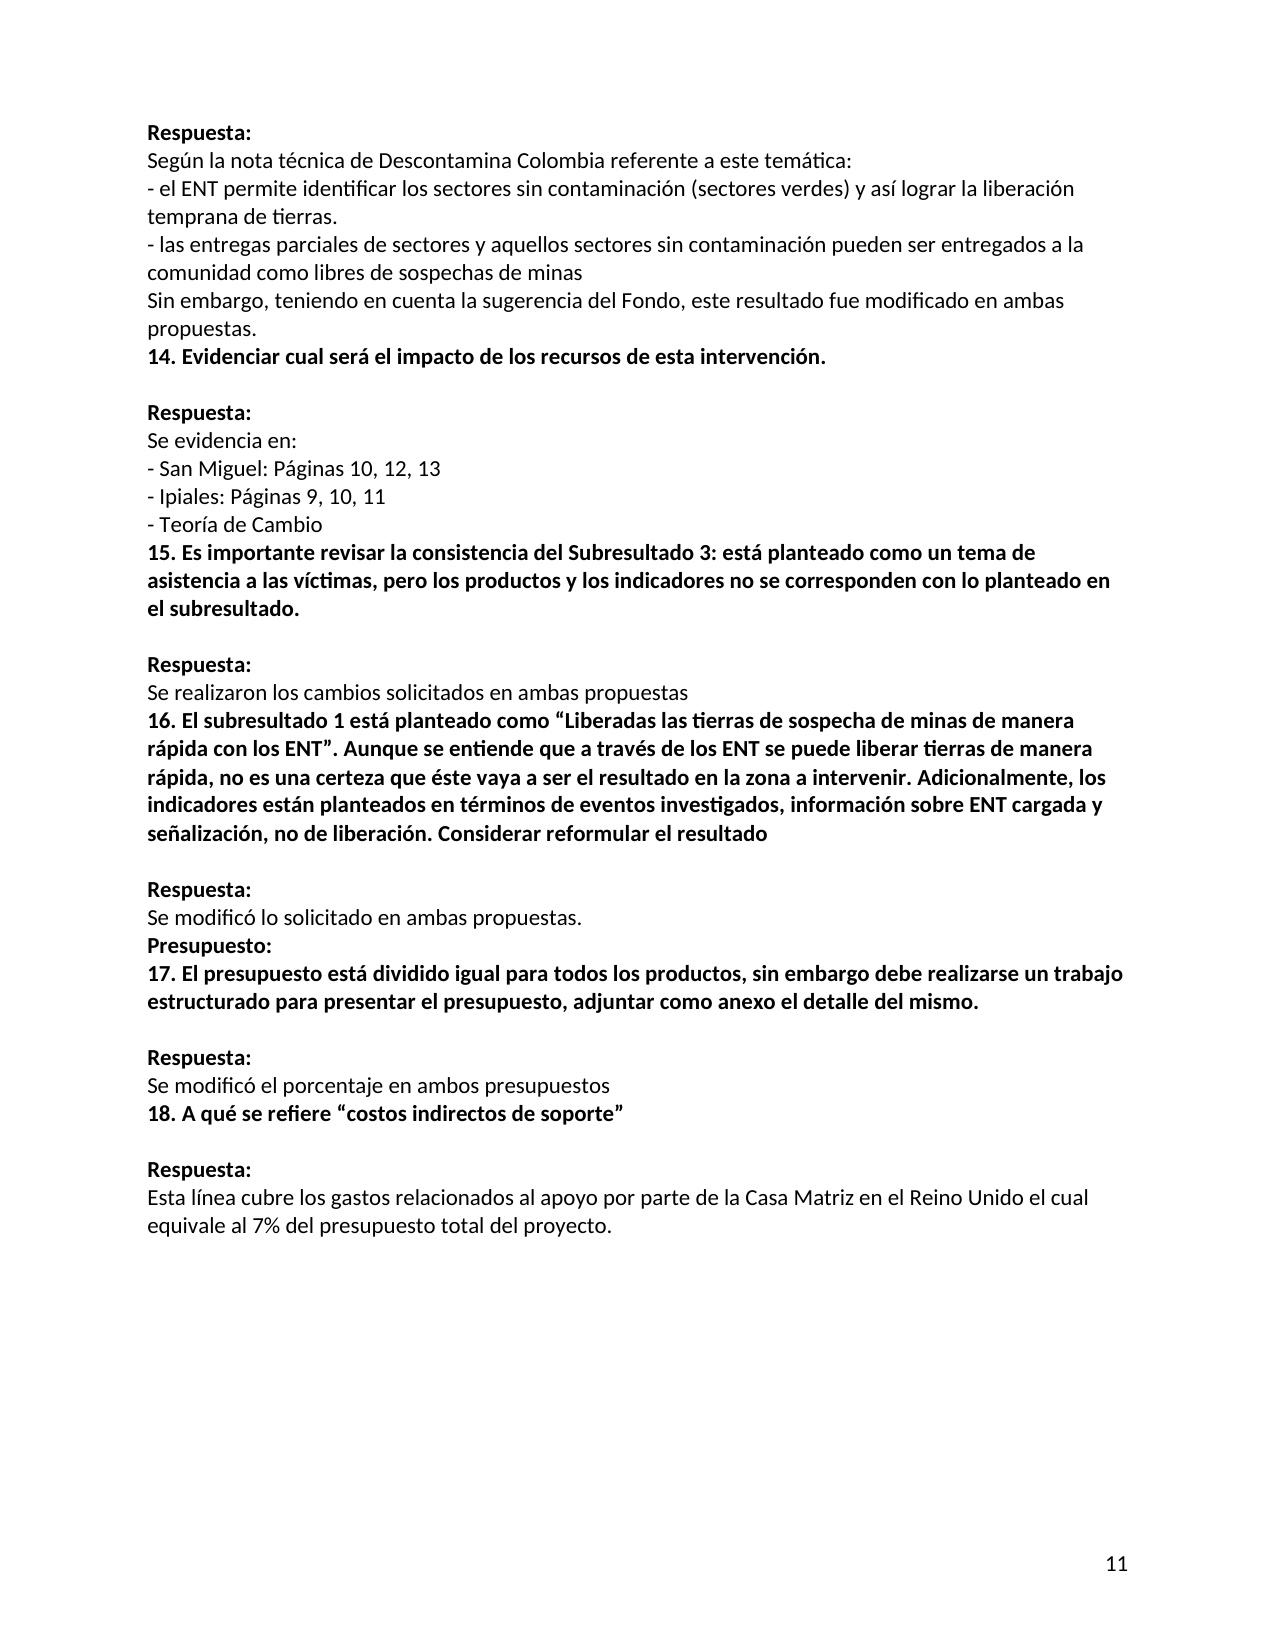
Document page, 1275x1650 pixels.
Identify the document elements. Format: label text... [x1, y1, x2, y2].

text Sin embargo, teniendo en cuenta la sugerencia del Fondo, este resultado fue modificado en ambas propuestas. [147, 286, 1128, 342]
text Respuesta: [147, 398, 1128, 426]
text 18. A qué se refiere “costos indirectos de soporte” [147, 1099, 1128, 1127]
text Respuesta: [147, 1043, 1128, 1071]
text 17. El presupuesto está dividido igual para todos los productos, sin embargo debe realizarse un trabajo estructurado para presentar el presupuesto, adjuntar como anexo el detalle del mismo. [147, 959, 1128, 1015]
text 16. El subresultado 1 está planteado como “Liberadas las tierras de sospecha de minas de manera rápida con los ENT”. Aunque se entiende que a través de los ENT se puede liberar tierras de manera rápida, no es una certeza que éste vaya a ser el resultado en la zona a intervenir. Adicionalmente, los indicadores están planteados en términos de eventos investigados, información sobre ENT cargada y señalización, no de liberación. Considerar reformular el resultado [147, 707, 1128, 847]
text Se realizaron los cambios solicitados en ambas propuestas [147, 678, 1128, 707]
text - Teoría de Cambio [147, 510, 1128, 538]
text Respuesta: [147, 651, 1128, 678]
text 14. Evidenciar cual será el impacto de los recursos de esta intervención. [147, 342, 1128, 370]
text Se evidencia en: [147, 426, 1128, 454]
text Se modificó lo solicitado en ambas propuestas. [147, 903, 1128, 931]
text Según la nota técnica de Descontamina Colombia referente a este temática: [147, 146, 1128, 174]
text - San Miguel: Páginas 10, 12, 13 [147, 454, 1128, 482]
text Se modificó el porcentaje en ambos presupuestos [147, 1071, 1128, 1099]
text Respuesta: [147, 875, 1128, 903]
text Presupuesto: [147, 931, 1128, 959]
text - las entregas parciales de sectores y aquellos sectores sin contaminación pueden ser entregados a la comunidad como libres de sospechas de minas [147, 230, 1128, 286]
text - Ipiales: Páginas 9, 10, 11 [147, 482, 1128, 510]
text 15. Es importante revisar la consistencia del Subresultado 3: está planteado como un tema de asistencia a las víctimas, pero los productos y los indicadores no se corresponden con lo planteado en el subresultado. [147, 538, 1128, 622]
text Respuesta: [147, 1155, 1128, 1183]
text Esta línea cubre los gastos relacionados al apoyo por parte de la Casa Matriz en el Reino Unido el cual equivale al 7% del presupuesto total del proyecto. [147, 1183, 1128, 1239]
text Respuesta: [147, 118, 1128, 146]
text - el ENT permite identificar los sectores sin contaminación (sectores verdes) y así lograr la liberación temprana de tierras. [147, 174, 1128, 230]
